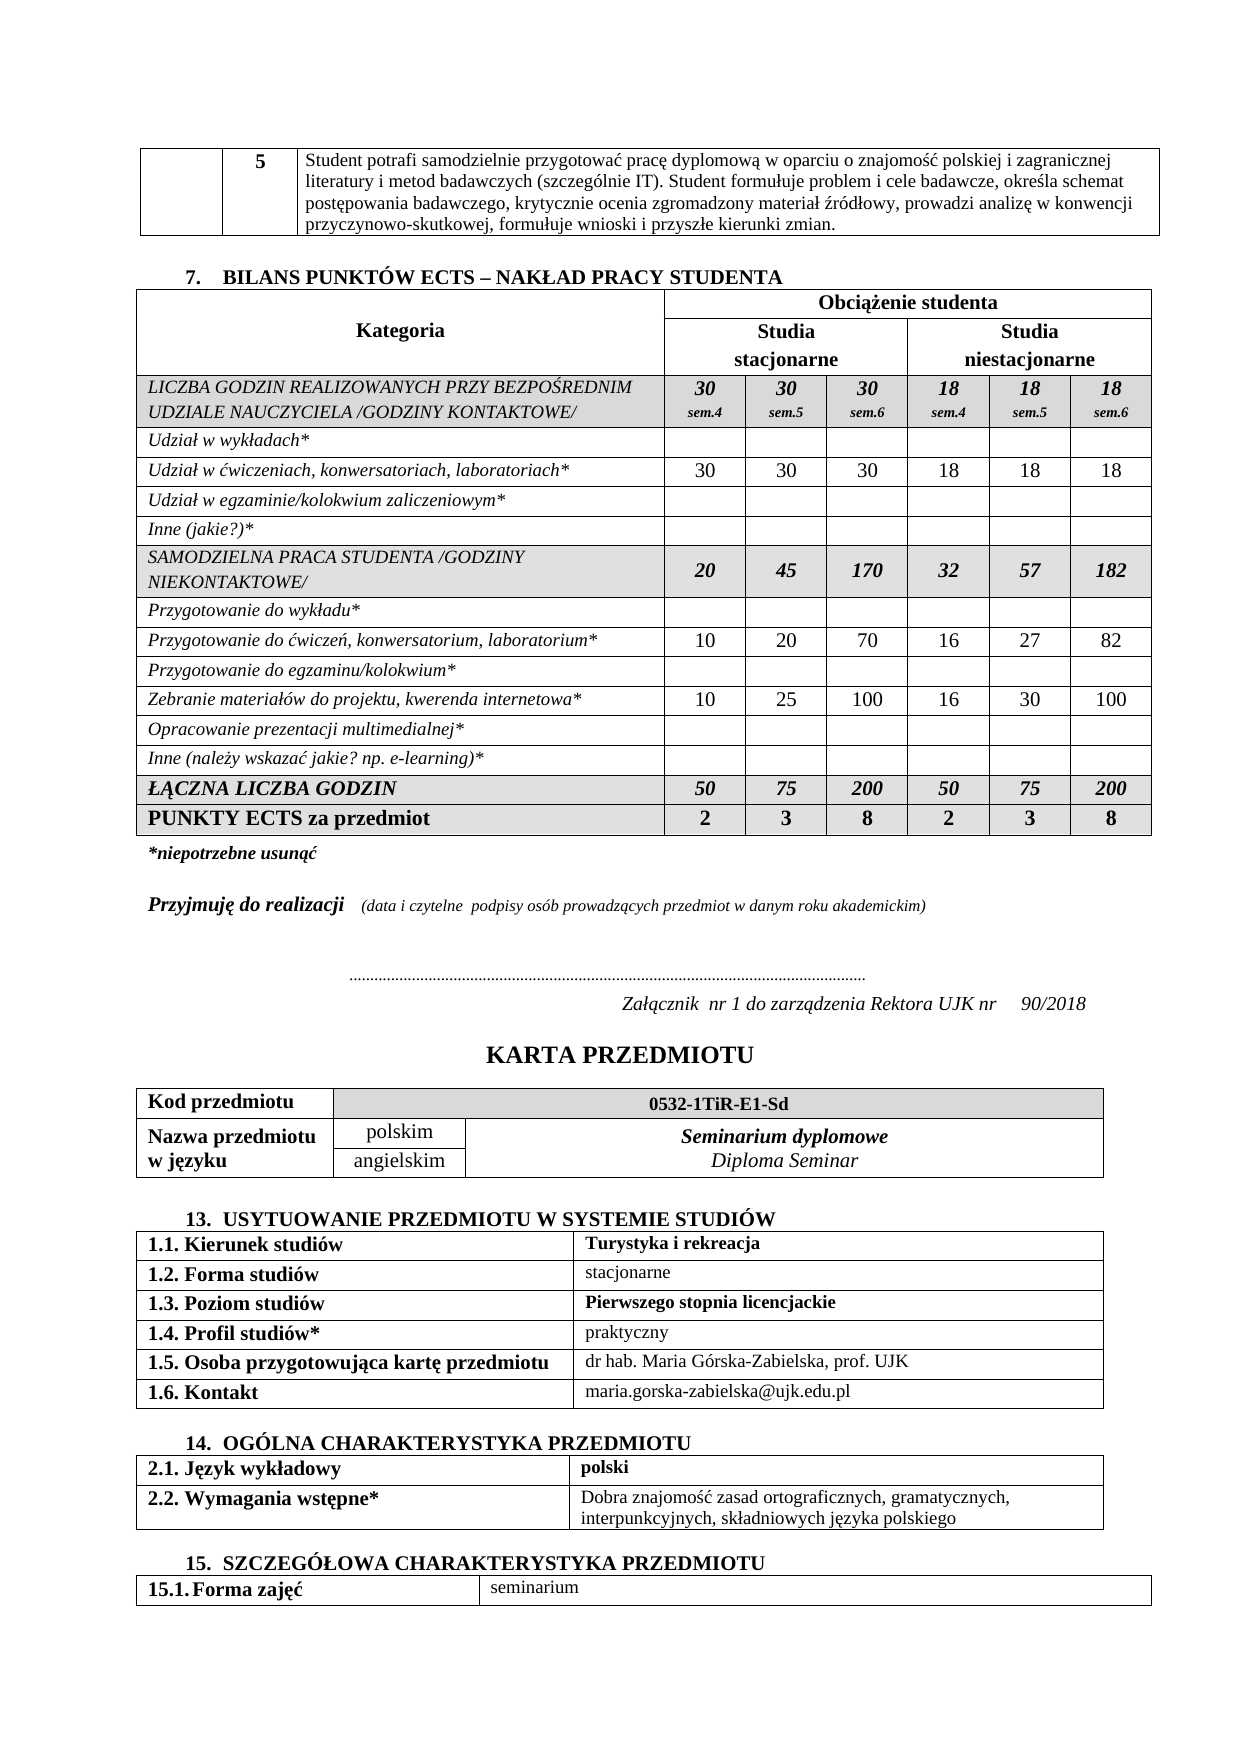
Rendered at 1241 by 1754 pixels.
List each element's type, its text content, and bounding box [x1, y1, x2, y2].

table_cell 30 [990, 687, 1070, 715]
table_cell 70 [827, 628, 907, 656]
table_cell Seminarium dyplomowe Diploma Seminar [466, 1119, 1103, 1177]
table_cell [665, 517, 745, 545]
table_cell Pierwszego stopnia licencjackie [574, 1291, 1103, 1319]
list OGÓLNA CHARAKTERYSTYKA PRZEDMIOTU [185, 1431, 1093, 1455]
table_cell 16 [908, 687, 989, 715]
table_cell Udział w egzaminie/kolokwium zaliczeniowym* [137, 487, 664, 516]
table_cell 30 sem.4 [665, 376, 745, 427]
table_cell 1.2. Forma studiów [137, 1261, 573, 1290]
table_cell [746, 657, 826, 686]
table_cell [1071, 598, 1151, 627]
table_cell 75 [990, 776, 1070, 804]
table_cell angielskim [334, 1149, 465, 1177]
table_cell 200 [1071, 776, 1151, 804]
table_cell Studia niestacjonarne [908, 319, 1151, 375]
table_cell [908, 746, 989, 774]
table_cell 3 [990, 805, 1070, 834]
table_cell 8 [827, 805, 907, 834]
table_cell [908, 487, 989, 516]
table_cell [746, 517, 826, 545]
table_cell 32 [908, 546, 989, 597]
table_cell [908, 716, 989, 745]
table_cell 2 [665, 805, 745, 834]
table_header 1.1. Kierunek studiów [137, 1232, 573, 1260]
table_cell 75 [746, 776, 826, 804]
table_cell 45 [746, 546, 826, 597]
table_header 2.1. Język wykładowy [137, 1456, 569, 1484]
table_cell [746, 487, 826, 516]
table_cell praktyczny [574, 1321, 1103, 1349]
table_cell 18 sem.4 [908, 376, 989, 427]
table_cell 18 [908, 458, 989, 486]
table_header seminarium [480, 1576, 1151, 1605]
table_cell 50 [908, 776, 989, 804]
table_cell Przygotowanie do wykładu* [137, 598, 664, 627]
table_header 0532-1TiR-E1-Sd [334, 1089, 1103, 1118]
table_cell 170 [827, 546, 907, 597]
table_cell 100 [1071, 687, 1151, 715]
table_cell [908, 598, 989, 627]
table_cell [665, 657, 745, 686]
table_header Kategoria [137, 290, 664, 375]
table_cell Inne (należy wskazać jakie? np. e-learning)* [137, 746, 664, 774]
table_cell Przygotowanie do ćwiczeń, konwersatorium, laboratorium* [137, 628, 664, 656]
table_cell 18 sem.6 [1071, 376, 1151, 427]
list SZCZEGÓŁOWA CHARAKTERYSTYKA PRZEDMIOTU [185, 1551, 1093, 1575]
table_cell 1.4. Profil studiów* [137, 1321, 573, 1349]
table_cell 1.5. Osoba przygotowująca kartę przedmiotu [137, 1350, 573, 1379]
table_cell [990, 517, 1070, 545]
table_cell [746, 716, 826, 745]
table_cell Zebranie materiałów do projektu, kwerenda internetowa* [137, 687, 664, 715]
table_cell Studia stacjonarne [665, 319, 907, 375]
table_cell [827, 716, 907, 745]
text KARTA PRZEDMIOTU [148, 1040, 1093, 1069]
table_cell [746, 598, 826, 627]
table_cell SAMODZIELNA PRACA STUDENTA /GODZINY NIEKONTAKTOWE/ [137, 546, 664, 597]
table_cell Dobra znajomość zasad ortograficznych, gramatycznych, interpunkcyjnych, składniowych języka polskiego [570, 1486, 1103, 1529]
table_cell [746, 746, 826, 774]
table_cell 30 [665, 458, 745, 486]
table_cell 18 [990, 458, 1070, 486]
table_cell [990, 598, 1070, 627]
table_cell [1071, 517, 1151, 545]
table_cell maria.gorska-zabielska@ujk.edu.pl [574, 1380, 1103, 1408]
table_header Obciążenie studenta [665, 290, 1151, 318]
table_cell 2.2. Wymagania wstępne* [137, 1486, 569, 1529]
table_cell 20 [746, 628, 826, 656]
table_cell 82 [1071, 628, 1151, 656]
table_cell [1071, 487, 1151, 516]
table_cell 10 [665, 687, 745, 715]
table_cell Udział w wykładach* [137, 428, 664, 457]
table_cell Opracowanie prezentacji multimedialnej* [137, 716, 664, 745]
table_cell 200 [827, 776, 907, 804]
table_cell 1.3. Poziom studiów [137, 1291, 573, 1319]
table_cell [990, 746, 1070, 774]
table_header Turystyka i rekreacja [574, 1232, 1103, 1260]
table_cell PUNKTY ECTS za przedmiot [137, 805, 664, 834]
table_cell 30 [827, 458, 907, 486]
table_cell [746, 428, 826, 457]
table_cell LICZBA GODZIN REALIZOWANYCH PRZY BEZPOŚREDNIM UDZIALE NAUCZYCIELA /GODZINY KONTAKTOWE/ [137, 376, 664, 427]
table_cell [665, 746, 745, 774]
table_cell [1071, 746, 1151, 774]
table_cell [990, 657, 1070, 686]
text Przyjmuję do realizacji (data i czytelne podpisy osób prowadzących przedmiot w danym roku akademickim) [148, 892, 1091, 916]
table_cell [908, 657, 989, 686]
table_header Forma zajęć [137, 1576, 479, 1605]
table_cell 20 [665, 546, 745, 597]
table_cell [827, 598, 907, 627]
table_cell 5 [223, 149, 297, 235]
table_cell [665, 487, 745, 516]
table_cell 30 sem.5 [746, 376, 826, 427]
table_cell [908, 428, 989, 457]
table_cell 1.6. Kontakt [137, 1380, 573, 1408]
table_cell 10 [665, 628, 745, 656]
table_cell ŁĄCZNA LICZBA GODZIN [137, 776, 664, 804]
text Załącznik nr 1 do zarządzenia Rektora UJK nr 90/2018 [148, 983, 1086, 1017]
table_cell [827, 746, 907, 774]
table_cell [665, 716, 745, 745]
table_cell 16 [908, 628, 989, 656]
table_cell 2 [908, 805, 989, 834]
table_cell [827, 428, 907, 457]
table_cell [827, 517, 907, 545]
table_cell 18 sem.5 [990, 376, 1070, 427]
table_cell polskim [334, 1119, 465, 1147]
list BILANS PUNKTÓW ECTS – NAKŁAD PRACY STUDENTA [185, 265, 1093, 289]
table_cell 182 [1071, 546, 1151, 597]
table_cell 18 [1071, 458, 1151, 486]
table_cell [1071, 657, 1151, 686]
table_cell 30 sem.6 [827, 376, 907, 427]
table_cell [665, 598, 745, 627]
table_cell [990, 428, 1070, 457]
table_cell 25 [746, 687, 826, 715]
table_cell [990, 487, 1070, 516]
table_cell Inne (jakie?)* [137, 517, 664, 545]
table_cell Przygotowanie do egzaminu/kolokwium* [137, 657, 664, 686]
table_cell 30 [746, 458, 826, 486]
table_cell Nazwa przedmiotu w języku [137, 1119, 333, 1177]
table_cell [665, 428, 745, 457]
text ............................................................................................................................ [148, 964, 1091, 983]
table_cell [827, 657, 907, 686]
table_cell 27 [990, 628, 1070, 656]
table_cell [990, 716, 1070, 745]
text *niepotrzebne usunąć [148, 842, 1090, 863]
table_cell 57 [990, 546, 1070, 597]
table_cell 100 [827, 687, 907, 715]
table_cell [908, 517, 989, 545]
table_cell Student potrafi samodzielnie przygotować pracę dyplomową w oparciu o znajomość polskiej i zagranicznej literatury i metod badawczych (szczególnie IT). Student formułuje problem i cele badawcze, określa schemat postępowania badawczego, krytycznie ocenia zgromadzony materiał źródłowy, prowadzi analizę w konwencji przyczynowo-skutkowej, formułuje wnioski i przyszłe kierunki zmian. [298, 149, 1159, 235]
table_cell [827, 487, 907, 516]
table_cell [1071, 716, 1151, 745]
table_cell [1071, 428, 1151, 457]
table_cell stacjonarne [574, 1261, 1103, 1290]
table_cell 8 [1071, 805, 1151, 834]
table_cell 3 [746, 805, 826, 834]
table_header polski [570, 1456, 1103, 1484]
table_cell 50 [665, 776, 745, 804]
table_header Kod przedmiotu [137, 1089, 333, 1118]
table_cell Udział w ćwiczeniach, konwersatoriach, laboratoriach* [137, 458, 664, 486]
list USYTUOWANIE PRZEDMIOTU W SYSTEMIE STUDIÓW [185, 1207, 1093, 1231]
table_cell dr hab. Maria Górska-Zabielska, prof. UJK [574, 1350, 1103, 1379]
